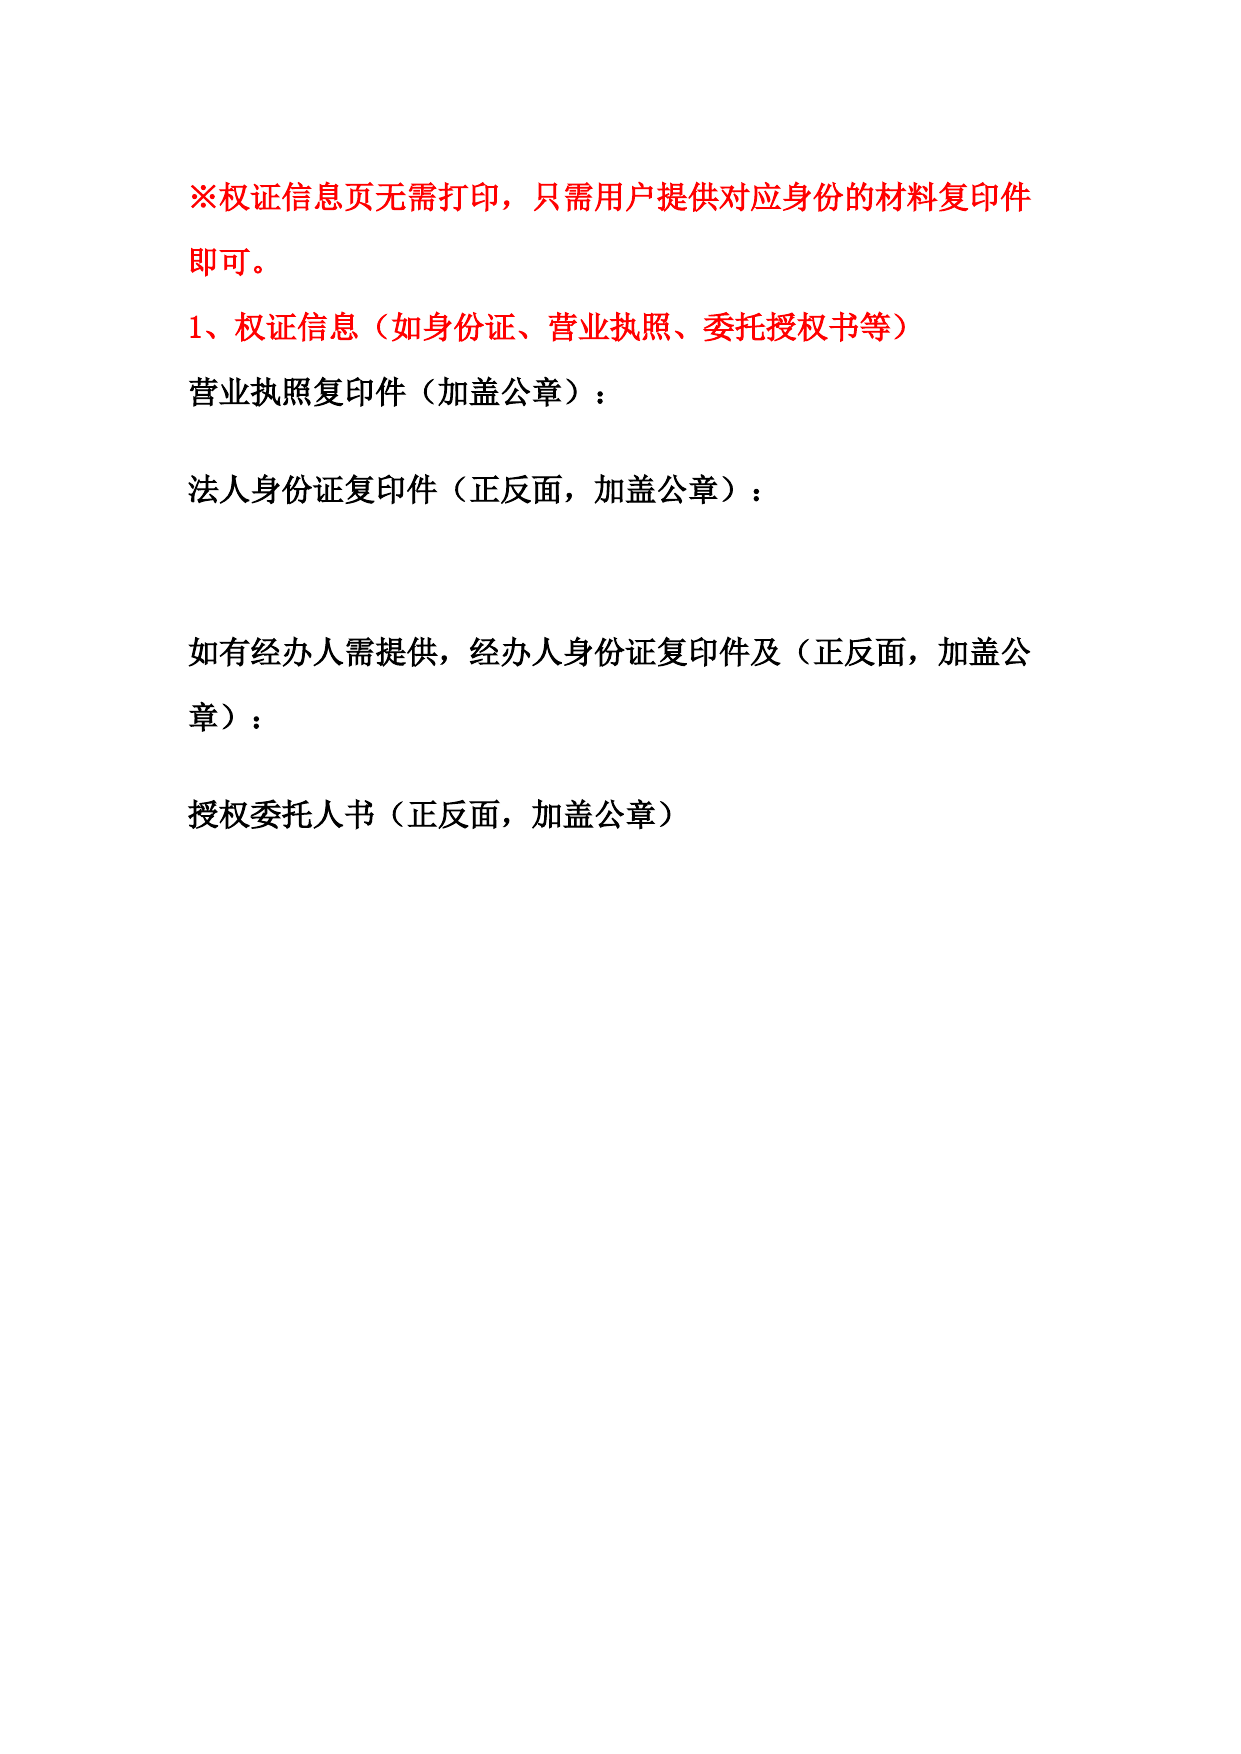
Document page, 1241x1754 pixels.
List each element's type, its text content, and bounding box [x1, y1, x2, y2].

text 营业执照复印件（加盖公章）： [187, 357, 1053, 422]
text 授权委托人书（正反面，加盖公章） [187, 779, 1053, 844]
text 如有经办人需提供，经办人身份证复印件及（正反面，加盖公章）： [187, 617, 1053, 747]
text ※权证信息页无需打印，只需用户提供对应身份的材料复印件即可。 [187, 162, 1053, 292]
text 法人身份证复印件（正反面，加盖公章）： [187, 454, 1053, 519]
text 1、权证信息（如身份证、营业执照、委托授权书等） [187, 292, 1053, 357]
